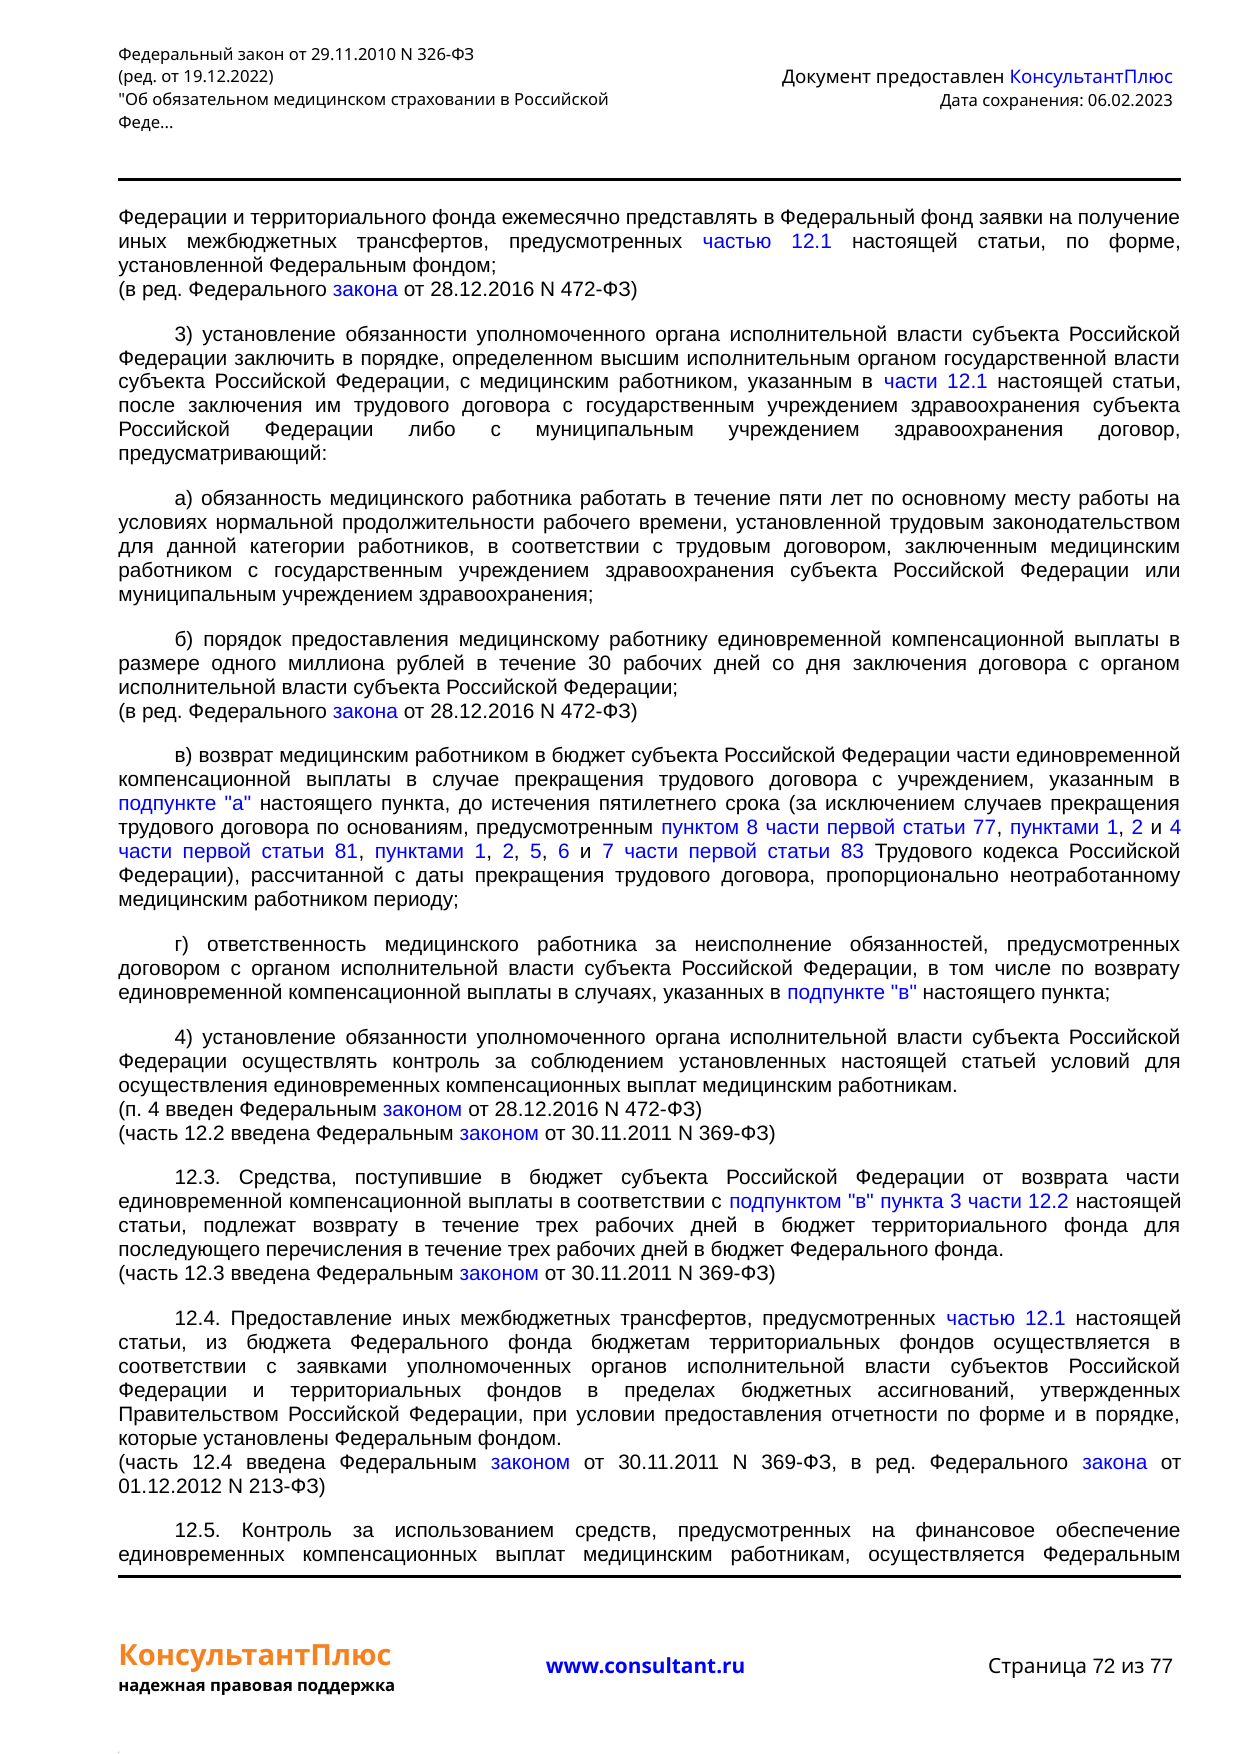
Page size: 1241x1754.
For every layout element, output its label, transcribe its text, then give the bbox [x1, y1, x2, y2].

text а) обязанность медицинского работника работать в течение пяти лет по основному месту работы на условиях нормальной продолжительности рабочего времени, установленной трудовым законодательством для данной категории работников, в соответствии с трудовым договором, заключенным медицинским работником с государственным учреждением здравоохранения субъекта Российской Федерации или муниципальным учреждением здравоохранения; [118, 486, 1181, 606]
text в) возврат медицинским работником в бюджет субъекта Российской Федерации части единовременной компенсационной выплаты в случае прекращения трудового договора с учреждением, указанным в подпункте "а" настоящего пункта, до истечения пятилетнего срока (за исключением случаев прекращения трудового договора по основаниям, предусмотренным пунктом 8 части первой статьи 77, пунктами 1, 2 и 4 части первой статьи 81, пунктами 1, 2, 5, 6 и 7 части первой статьи 83 Трудового кодекса Российской Федерации), рассчитанной с даты прекращения трудового договора, пропорционально неотработанному медицинским работником периоду; [118, 743, 1181, 911]
text (часть 12.3 введена Федеральным законом от 30.11.2011 N 369-ФЗ) [118, 1261, 1181, 1285]
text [118, 1518, 1181, 1566]
text 4) установление обязанности уполномоченного органа исполнительной власти субъекта Российской Федерации осуществлять контроль за соблюдением установленных настоящей статьей условий для осуществления единовременных компенсационных выплат медицинским работникам. [118, 1024, 1181, 1096]
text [118, 205, 1181, 277]
text г) ответственность медицинского работника за неисполнение обязанностей, предусмотренных договором с органом исполнительной власти субъекта Российской Федерации, в том числе по возврату единовременной компенсационной выплаты в случаях, указанных в подпункте "в" настоящего пункта; [118, 932, 1181, 1004]
text 12.3. Средства, поступившие в бюджет субъекта Российской Федерации от возврата части единовременной компенсационной выплаты в соответствии с подпунктом "в" пункта 3 части 12.2 настоящей статьи, подлежат возврату в течение трех рабочих дней в бюджет территориального фонда для последующего перечисления в течение трех рабочих дней в бюджет Федерального фонда. [118, 1165, 1181, 1261]
text (п. 4 введен Федеральным законом от 28.12.2016 N 472-ФЗ) [118, 1096, 1181, 1120]
text 3) установление обязанности уполномоченного органа исполнительной власти субъекта Российской Федерации заключить в порядке, определенном высшим исполнительным органом государственной власти субъекта Российской Федерации, с медицинским работником, указанным в части 12.1 настоящей статьи, после заключения им трудового договора с государственным учреждением здравоохранения субъекта Российской Федерации либо с муниципальным учреждением здравоохранения договор, предусматривающий: [118, 321, 1181, 465]
text (в ред. Федерального закона от 28.12.2016 N 472-ФЗ) [118, 277, 1181, 301]
text (в ред. Федерального закона от 28.12.2016 N 472-ФЗ) [118, 698, 1181, 722]
text (часть 12.2 введена Федеральным законом от 30.11.2011 N 369-ФЗ) [118, 1120, 1181, 1144]
text (часть 12.4 введена Федеральным законом от 30.11.2011 N 369-ФЗ, в ред. Федерального закона от 01.12.2012 N 213-ФЗ) [118, 1449, 1181, 1497]
text б) порядок предоставления медицинскому работнику единовременной компенсационной выплаты в размере одного миллиона рублей в течение 30 рабочих дней со дня заключения договора с органом исполнительной власти субъекта Российской Федерации; [118, 627, 1181, 698]
text 12.4. Предоставление иных межбюджетных трансфертов, предусмотренных частью 12.1 настоящей статьи, из бюджета Федерального фонда бюджетам территориальных фондов осуществляется в соответствии с заявками уполномоченных органов исполнительной власти субъектов Российской Федерации и территориальных фондов в пределах бюджетных ассигнований, утвержденных Правительством Российской Федерации, при условии предоставления отчетности по форме и в порядке, которые установлены Федеральным фондом. [118, 1306, 1181, 1449]
